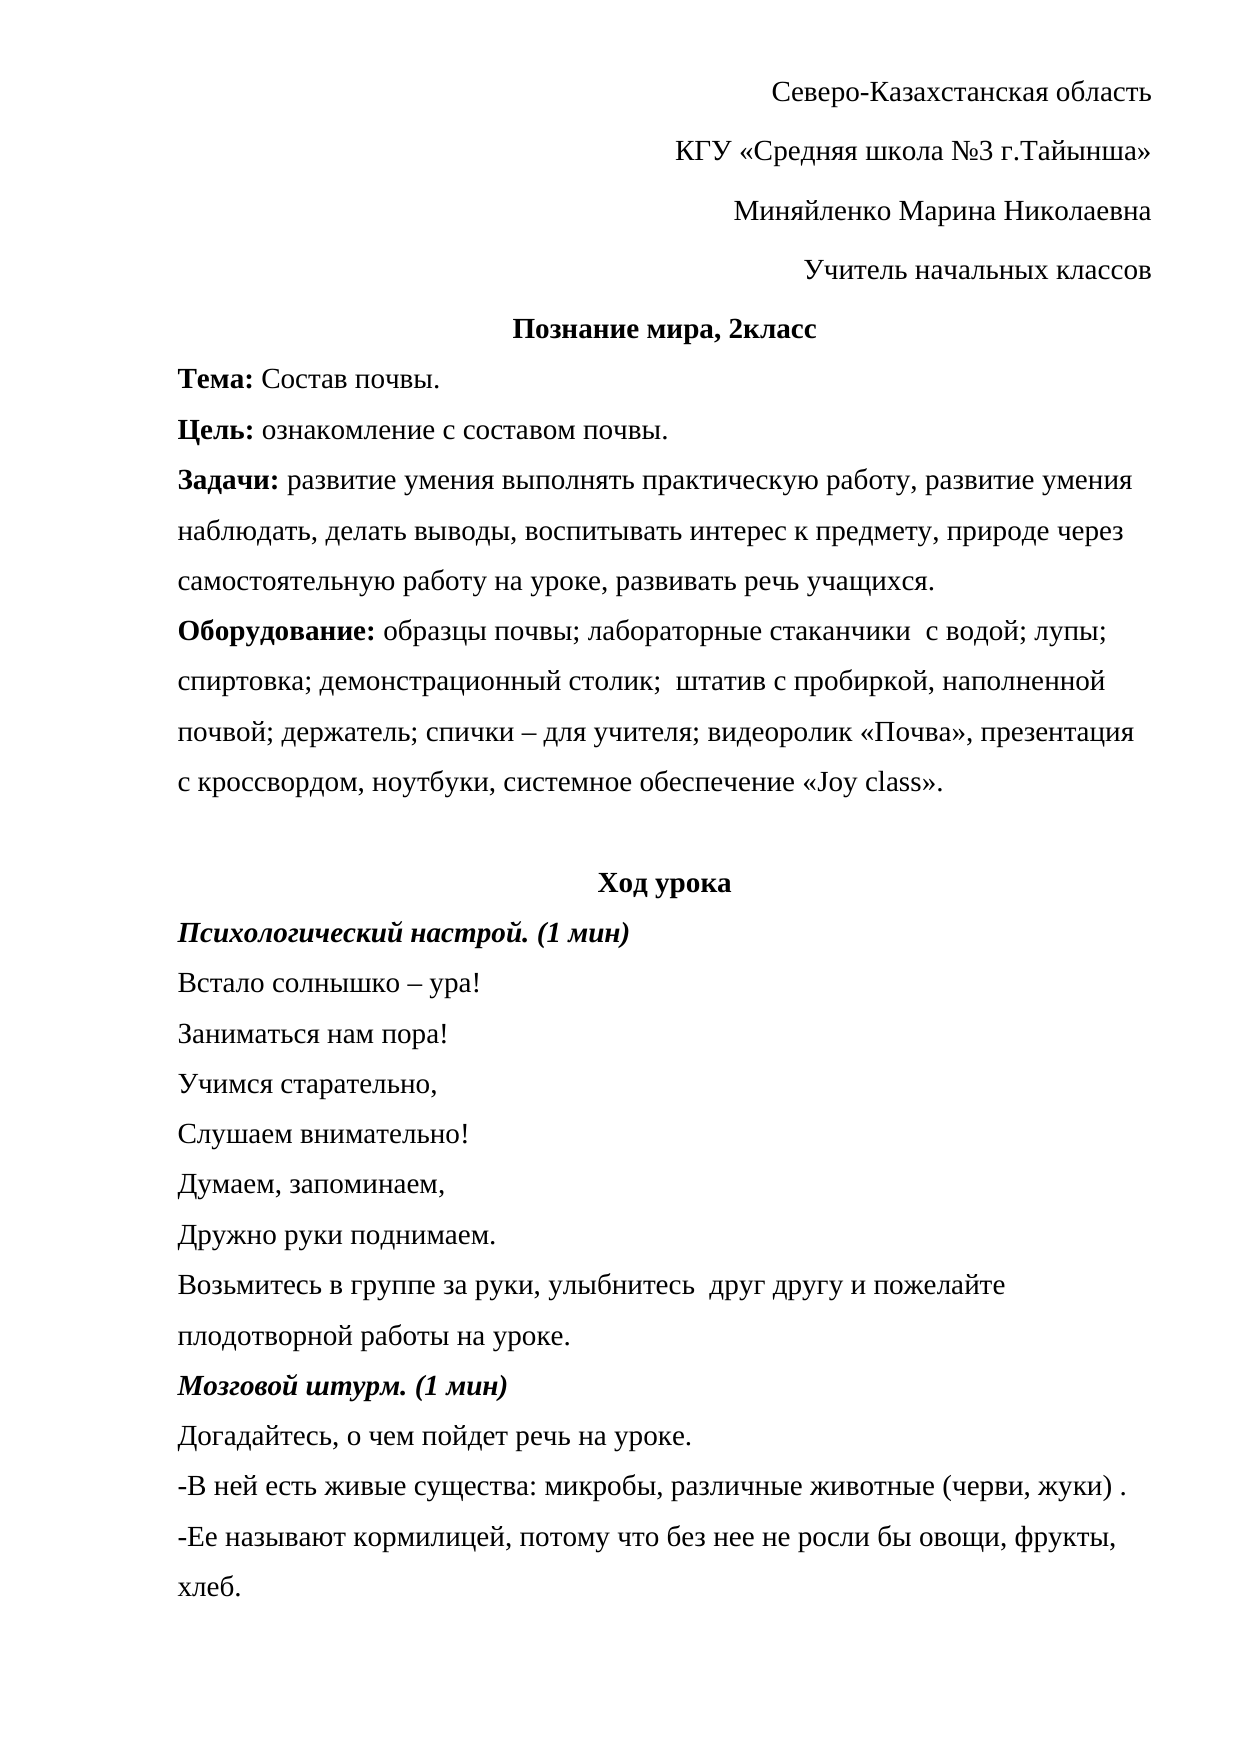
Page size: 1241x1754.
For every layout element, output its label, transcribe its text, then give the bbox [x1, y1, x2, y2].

text Задачи: развитие умения выполнять практическую работу, развитие умения наблюдать, делать выводы, воспитывать интерес к предмету, природе через самостоятельную работу на уроке, развивать речь учащихся. Оборудование: образцы почвы; лабораторные стаканчики с водой; лупы; спиртовка; демонстрационный столик; штатив с пробиркой, наполненной почвой; держатель; спички – для учителя; видеоролик «Почва», презентация с кроссвордом, ноутбуки, системное обеспечение «Joy class». [177, 462, 1152, 798]
text Психологический настрой. (1 мин) [177, 915, 1152, 949]
text КГУ «Средняя школа №3 г.Тайынша» [177, 133, 1152, 167]
text Познание мира, 2класс [177, 311, 1152, 345]
text Встало солнышко – ура! Заниматься нам пора! Учимся старательно, Слушаем внимательно! Думаем, запоминаем, Дружно руки поднимаем. [177, 965, 1152, 1251]
text Северо-Казахстанская область [177, 74, 1152, 107]
text Ход урока [177, 814, 1152, 898]
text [177, 1267, 1152, 1603]
text Тема: Состав почвы. Цель: ознакомление с составом почвы. [177, 362, 1152, 446]
text Миняйленко Марина Николаевна [177, 193, 1152, 226]
text Учитель начальных классов [177, 252, 1152, 286]
